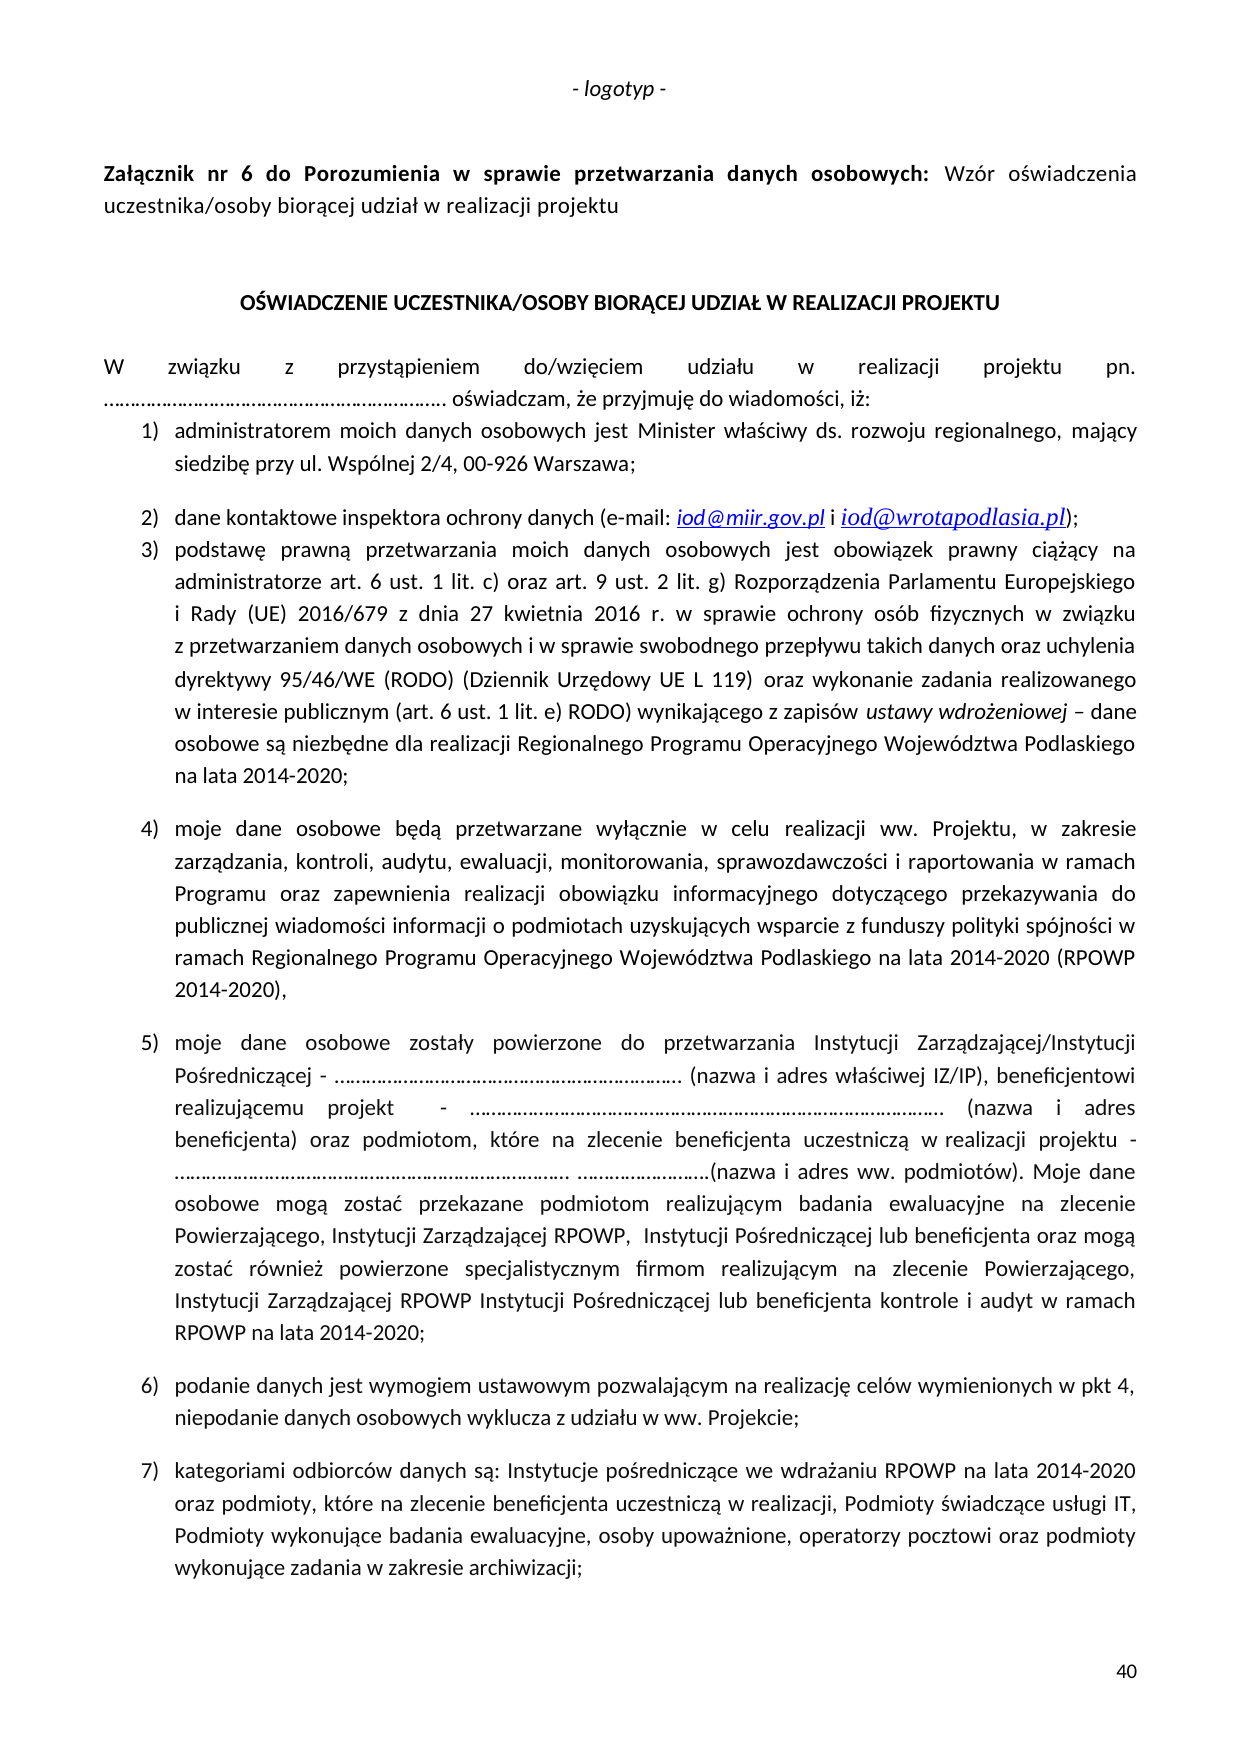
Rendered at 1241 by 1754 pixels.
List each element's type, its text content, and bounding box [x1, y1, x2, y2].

text - logotyp - [103, 74, 1137, 102]
list moje dane osobowe zostały powierzone do przetwarzania Instytucji Zarządzającej/Instytucji Pośredniczącej - ………………………………………………………… (nazwa i adres właściwej IZ/IP), beneficjentowi realizującemu projekt - ……………………………………………………………………………… (nazwa i adres beneficjenta) oraz podmiotom, które na zlecenie beneficjenta uczestniczą w realizacji projektu - ………………………………………………………………… …………………….(nazwa i adres ww. podmiotów). Moje dane osobowe mogą zostać przekazane podmiotom realizującym badania ewaluacyjne na zlecenie Powierzającego, Instytucji Zarządzającej RPOWP, Instytucji Pośredniczącej lub beneficjenta oraz mogą zostać również powierzone specjalistycznym firmom realizującym na zlecenie Powierzającego, Instytucji Zarządzającej RPOWP Instytucji Pośredniczącej lub beneficjenta kontrole i audyt w ramach RPOWP na lata 2014-2020; [141, 1028, 1137, 1346]
list moje dane osobowe będą przetwarzane wyłącznie w celu realizacji ww. Projektu, w zakresie zarządzania, kontroli, audytu, ewaluacji, monitorowania, sprawozdawczości i raportowania w ramach Programu oraz zapewnienia realizacji obowiązku informacyjnego dotyczącego przekazywania do publicznej wiadomości informacji o podmiotach uzyskujących wsparcie z funduszy polityki spójności w ramach Regionalnego Programu Operacyjnego Województwa Podlaskiego na lata 2014-2020 (RPOWP 2014-2020), [141, 814, 1137, 1003]
text W związku z przystąpieniem do/wzięciem udziału w realizacji projektu pn. ……………………………………………………….. oświadczam, że przyjmuję do wiadomości, iż: [103, 352, 1137, 412]
list dane kontaktowe inspektora ochrony danych (e-mail: iod@miir.gov.pl i iod@wrotapodlasia.pl); [141, 502, 1137, 531]
text Załącznik nr 6 do Porozumienia w sprawie przetwarzania danych osobowych: Wzór oświadczenia uczestnika/osoby biorącej udział w realizacji projektu [103, 159, 1137, 219]
list podanie danych jest wymogiem ustawowym pozwalającym na realizację celów wymienionych w pkt 4, niepodanie danych osobowych wyklucza z udziału w ww. Projekcie; [141, 1371, 1137, 1431]
list podstawę prawną przetwarzania moich danych osobowych jest obowiązek prawny ciążący na administratorze art. 6 ust. 1 lit. c) oraz art. 9 ust. 2 lit. g) Rozporządzenia Parlamentu Europejskiego i Rady (UE) 2016/679 z dnia 27 kwietnia 2016 r. w sprawie ochrony osób fizycznych w związku z przetwarzaniem danych osobowych i w sprawie swobodnego przepływu takich danych oraz uchylenia dyrektywy 95/46/WE (RODO) (Dziennik Urzędowy UE L 119) oraz wykonanie zadania realizowanego w interesie publicznym (art. 6 ust. 1 lit. e) RODO) wynikającego z zapisów ustawy wdrożeniowej – dane osobowe są niezbędne dla realizacji Regionalnego Programu Operacyjnego Województwa Podlaskiego na lata 2014-2020; [141, 535, 1137, 789]
list administratorem moich danych osobowych jest Minister właściwy ds. rozwoju regionalnego, mający siedzibę przy ul. Wspólnej 2/4, 00-926 Warszawa; [141, 417, 1137, 477]
text OŚWIADCZENIE UCZESTNIKA/OSOBY BIORĄCEJ UDZIAŁ W REALIZACJI PROJEKTU [103, 288, 1137, 316]
list kategoriami odbiorców danych są: Instytucje pośredniczące we wdrażaniu RPOWP na lata 2014-2020 oraz podmioty, które na zlecenie beneficjenta uczestniczą w realizacji, Podmioty świadczące usługi IT, Podmioty wykonujące badania ewaluacyjne, osoby upoważnione, operatorzy pocztowi oraz podmioty wykonujące zadania w zakresie archiwizacji; [141, 1456, 1137, 1581]
